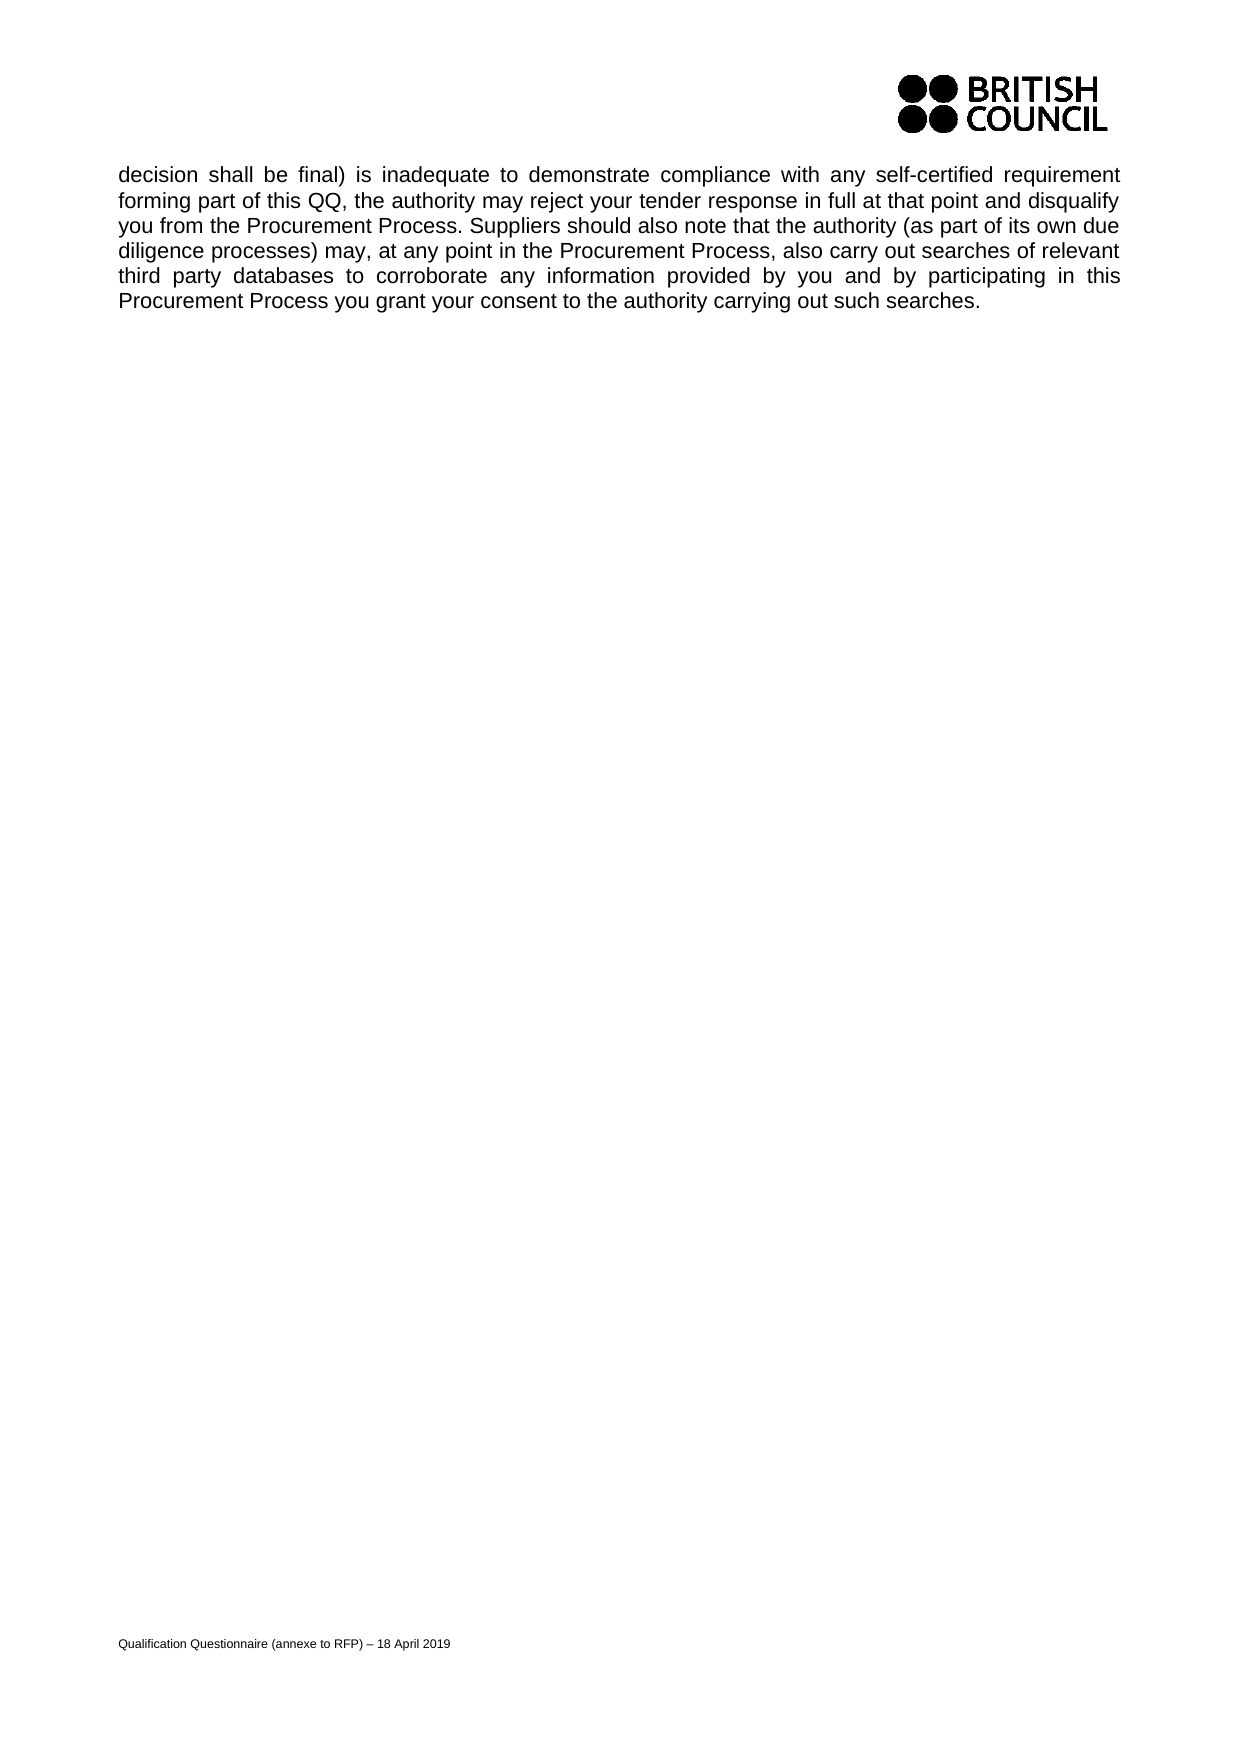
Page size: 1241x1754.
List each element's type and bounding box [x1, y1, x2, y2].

picture [897, 75, 1123, 135]
text [118, 162, 1122, 314]
